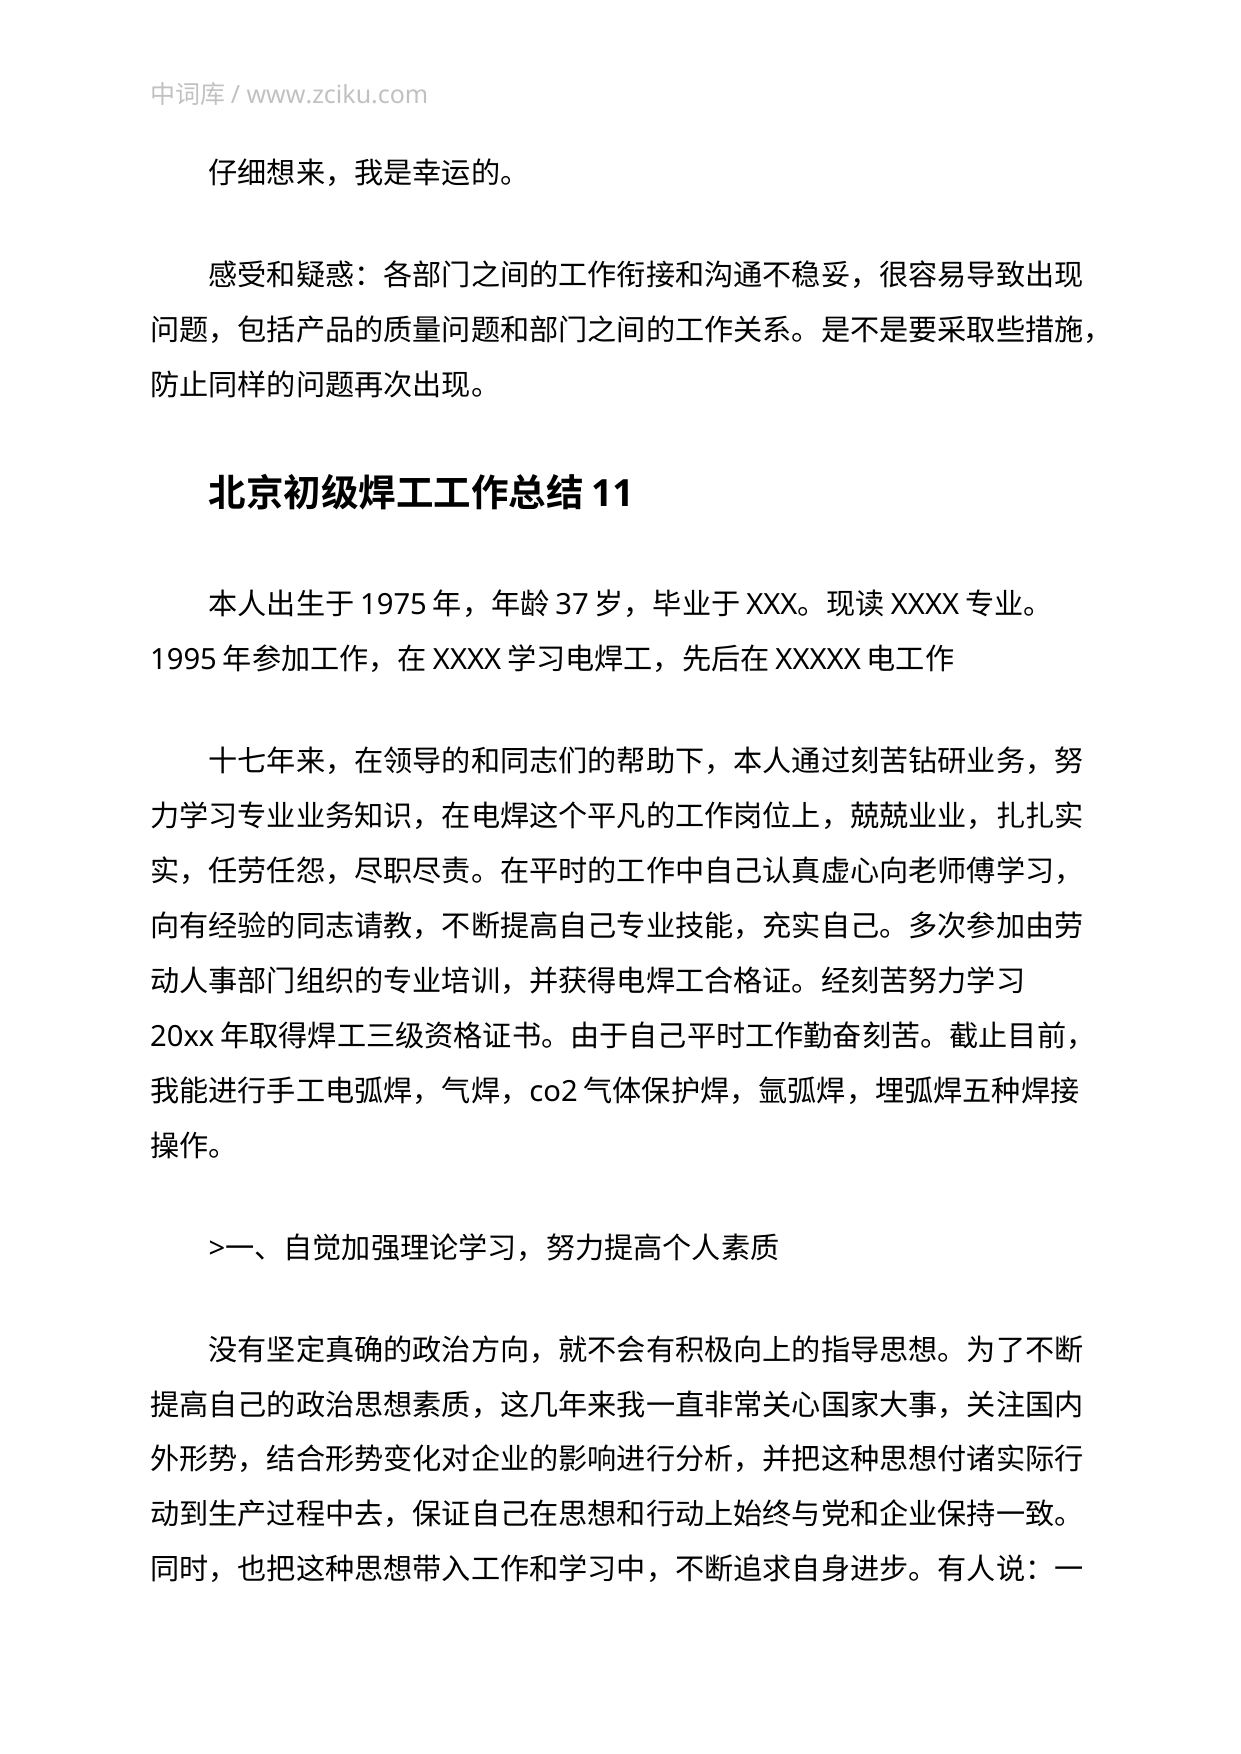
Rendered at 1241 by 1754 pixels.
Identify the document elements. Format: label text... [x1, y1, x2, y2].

text 十七年来，在领导的和同志们的帮助下，本人通过刻苦钻研业务，努力学习专业业务知识，在电焊这个平凡的工作岗位上，兢兢业业，扎扎实实，任劳任怨，尽职尽责。在平时的工作中自己认真虚心向老师傅学习，向有经验的同志请教，不断提高自己专业技能，充实自己。多次参加由劳动人事部门组织的专业培训，并获得电焊工合格证。经刻苦努力学习20xx年取得焊工三级资格证书。由于自己平时工作勤奋刻苦。截止目前，我能进行手工电弧焊，气焊，co2气体保护焊，氩弧焊，埋弧焊五种焊接操作。 [150, 738, 1090, 1165]
text 感受和疑惑：各部门之间的工作衔接和沟通不稳妥，很容易导致出现问题，包括产品的质量问题和部门之间的工作关系。是不是要采取些措施，防止同样的问题再次出现。 [150, 252, 1090, 404]
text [150, 1326, 1090, 1588]
text 仔细想来，我是幸运的。 [150, 150, 1090, 192]
text 北京初级焊工工作总结11 [150, 463, 1090, 518]
text 本人出生于1975年，年龄37岁，毕业于XXX。现读XXXX专业。1995年参加工作，在XXXX学习电焊工，先后在XXXXX电工作 [150, 581, 1090, 678]
text >一、自觉加强理论学习，努力提高个人素质 [150, 1224, 1090, 1267]
